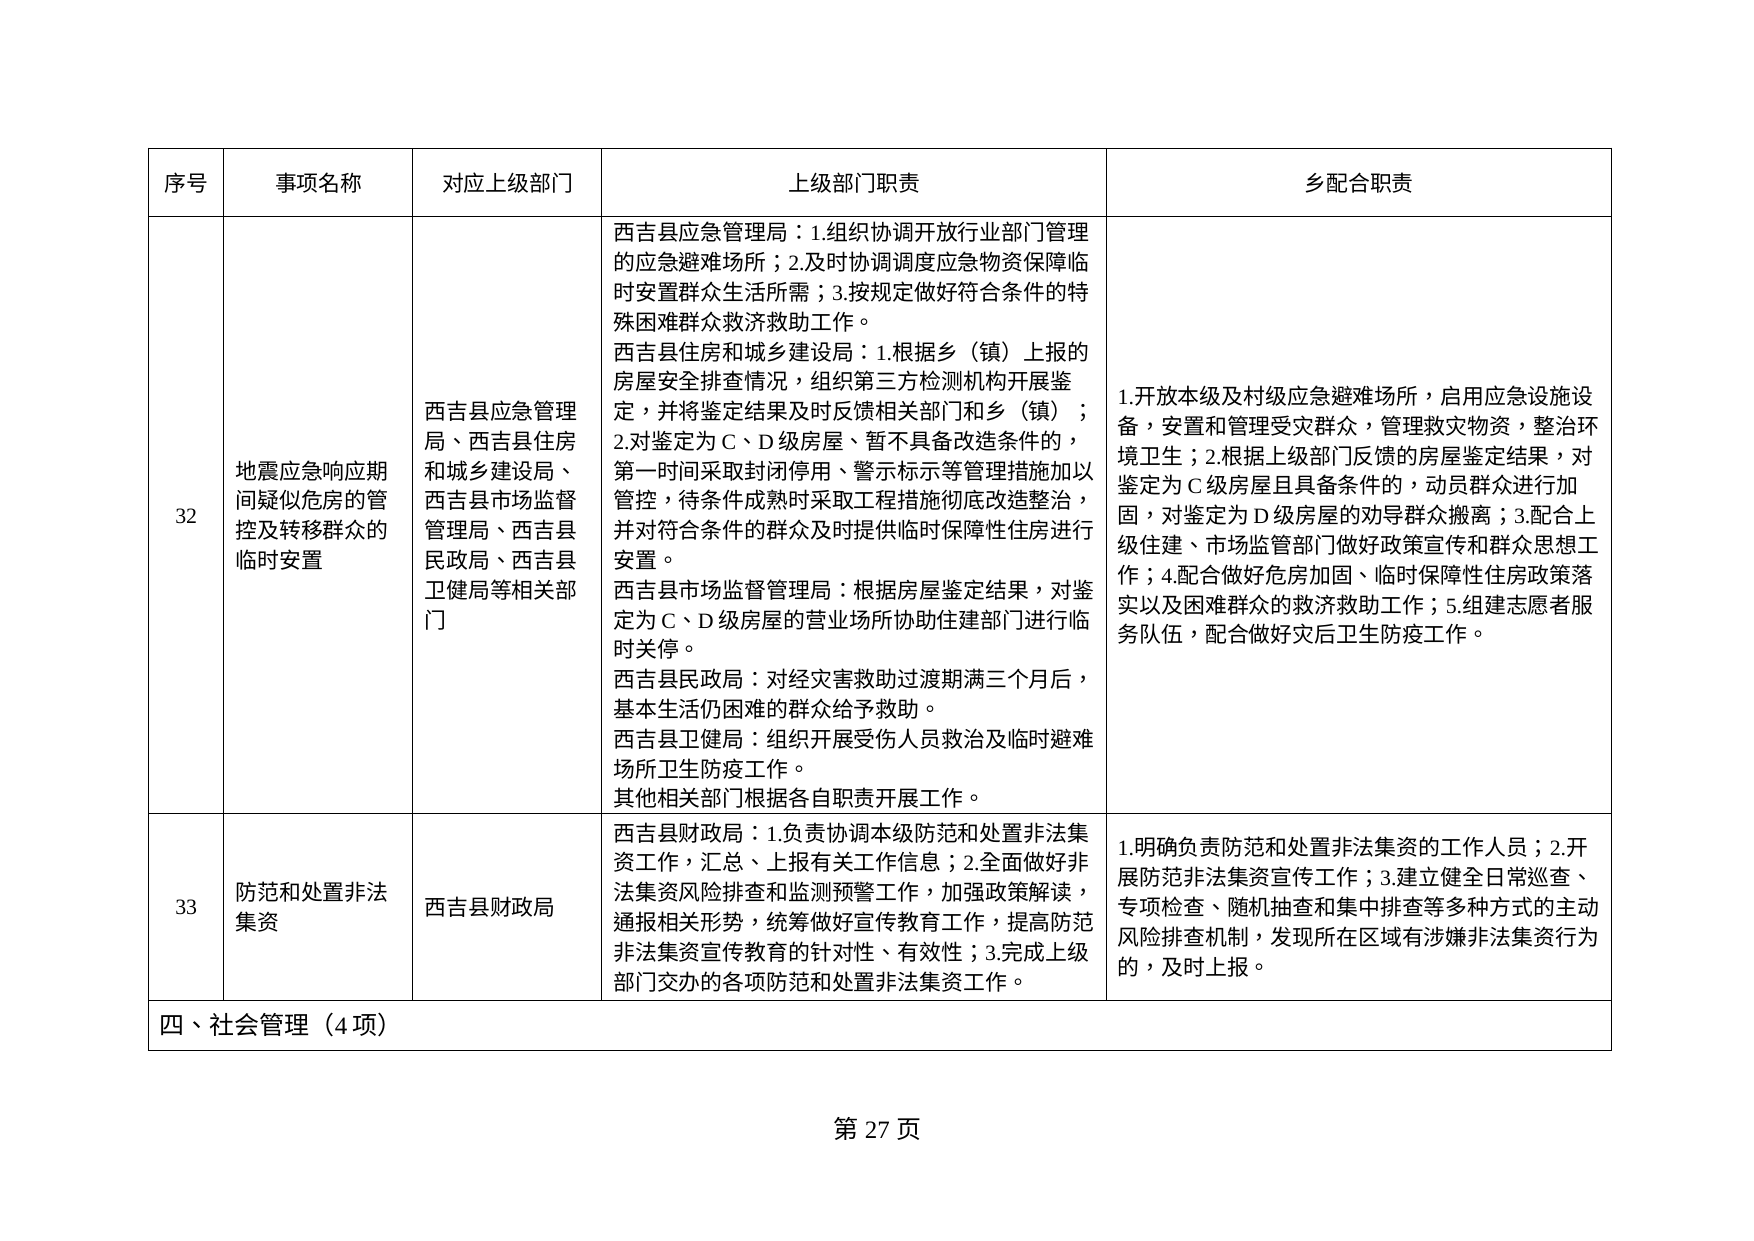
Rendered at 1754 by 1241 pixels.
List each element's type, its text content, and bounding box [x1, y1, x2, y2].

table_header 上级部门职责 [602, 149, 1106, 216]
table_cell 防范和处置非法集资 [224, 814, 412, 999]
table_header 对应上级部门 [413, 149, 601, 216]
table_cell 1.开放本级及村级应急避难场所，启用应急设施设备，安置和管理受灾群众，管理救灾物资，整治环境卫生；2.根据上级部门反馈的房屋鉴定结果，对鉴定为C级房屋且具备条件的，动员群众进行加固，对鉴定为D级房屋的劝导群众搬离；3.配合上级住建、市场监管部门做好政策宣传和群众思想工作；4.配合做好危房加固、临时保障性住房政策落实以及困难群众的救济救助工作；5.组建志愿者服务队伍，配合做好灾后卫生防疫工作。 [1107, 217, 1611, 813]
table_cell 西吉县财政局：1.负责协调本级防范和处置非法集资工作，汇总、上报有关工作信息；2.全面做好非法集资风险排查和监测预警工作，加强政策解读，通报相关形势，统筹做好宣传教育工作，提高防范非法集资宣传教育的针对性、有效性；3.完成上级部门交办的各项防范和处置非法集资工作。 [602, 814, 1106, 999]
table_cell 32 [149, 217, 223, 813]
table_cell 33 [149, 814, 223, 999]
table_cell 西吉县应急管理局、西吉县住房和城乡建设局、西吉县市场监督管理局、西吉县民政局、西吉县卫健局等相关部门 [413, 217, 601, 813]
table_cell 西吉县应急管理局：1.组织协调开放行业部门管理的应急避难场所；2.及时协调调度应急物资保障临时安置群众生活所需；3.按规定做好符合条件的特殊困难群众救济救助工作。 西吉县住房和城乡建设局：1.根据乡（镇）上报的房屋安全排查情况，组织第三方检测机构开展鉴定，并将鉴定结果及时反馈相关部门和乡（镇）；2.对鉴定为C、D级房屋、暂不具备改造条件的，第一时间采取封闭停用、警示标示等管理措施加以管控，待条件成熟时采取工程措施彻底改造整治，并对符合条件的群众及时提供临时保障性住房进行安置。 西吉县市场监督管理局：根据房屋鉴定结果，对鉴定为C、D级房屋的营业场所协助住建部门进行临时关停。 西吉县民政局：对经灾害救助过渡期满三个月后，基本生活仍困难的群众给予救助。 西吉县卫健局：组织开展受伤人员救治及临时避难场所卫生防疫工作。 其他相关部门根据各自职责开展工作。 [602, 217, 1106, 813]
table_cell 西吉县财政局 [413, 814, 601, 999]
table_cell 地震应急响应期间疑似危房的管控及转移群众的临时安置 [224, 217, 412, 813]
table_cell 1.明确负责防范和处置非法集资的工作人员；2.开展防范非法集资宣传工作；3.建立健全日常巡查、专项检查、随机抽查和集中排查等多种方式的主动风险排查机制，发现所在区域有涉嫌非法集资行为的，及时上报。 [1107, 814, 1611, 999]
table_header 事项名称 [224, 149, 412, 216]
table_header 乡配合职责 [1107, 149, 1611, 216]
table_header 序号 [149, 149, 223, 216]
table_cell 四、社会管理（4项） [149, 1001, 1611, 1049]
